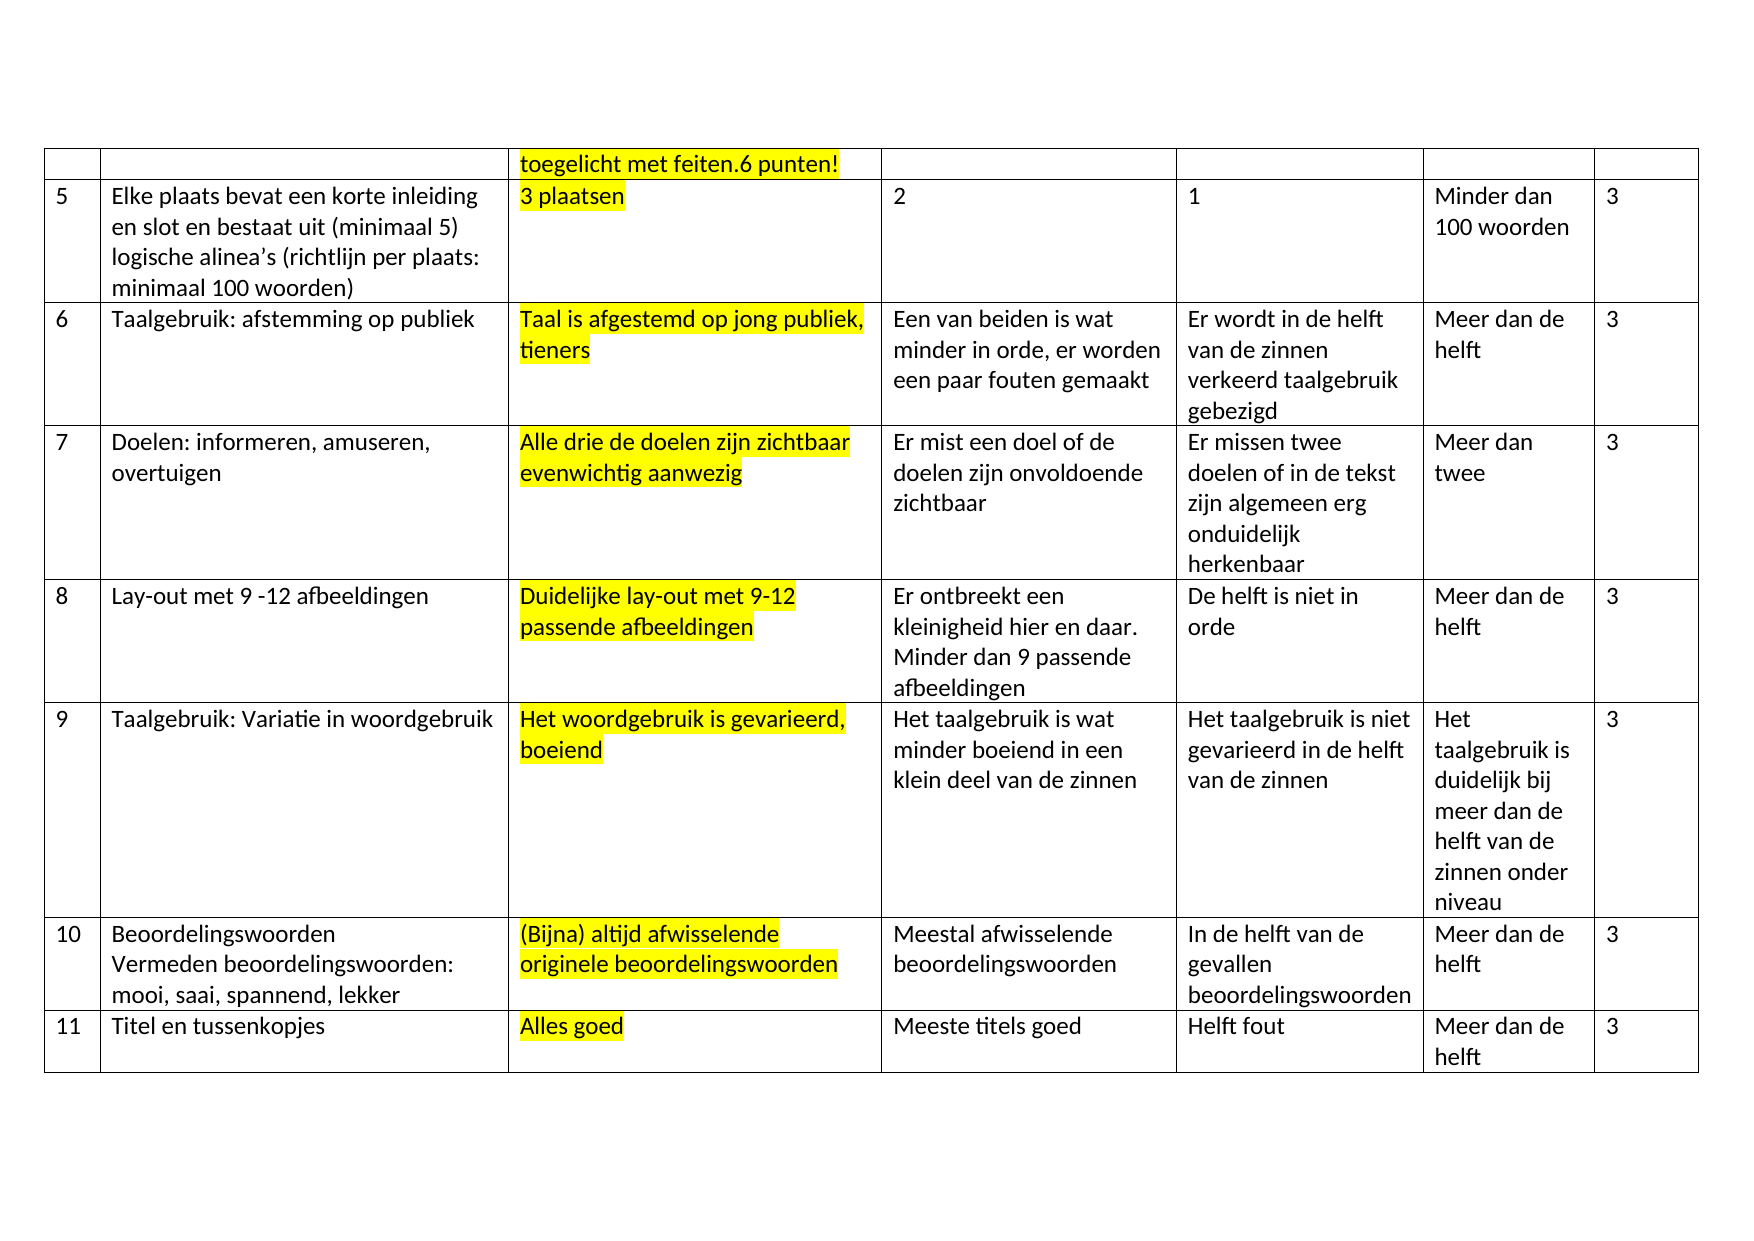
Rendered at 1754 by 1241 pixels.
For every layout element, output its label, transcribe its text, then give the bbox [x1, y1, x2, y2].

table_cell 5 [45, 180, 100, 302]
table_cell 3 [1595, 303, 1698, 425]
table_cell Er ontbreekt een kleinigheid hier en daar. Minder dan 9 passende afbeeldingen [882, 580, 1176, 702]
table_cell (Bijna) altijd afwisselende originele beoordelingswoorden [509, 918, 881, 1009]
table_cell Een van beiden is wat minder in orde, er worden een paar fouten gemaakt [882, 303, 1176, 425]
table_cell Doelen: informeren, amuseren, overtuigen [101, 426, 508, 579]
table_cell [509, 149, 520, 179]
table_cell Titel en tussenkopjes [101, 1011, 508, 1072]
table_cell 4 [45, 149, 100, 179]
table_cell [1177, 149, 1423, 179]
table_cell 7 [45, 426, 100, 579]
table_cell 1 [1177, 180, 1423, 302]
table_cell Er missen twee doelen of in de tekst zijn algemeen erg onduidelijk herkenbaar [1177, 426, 1423, 579]
table_cell Alle drie de doelen zijn zichtbaar evenwichtig aanwezig [509, 426, 881, 579]
table_cell Meer dan twee [1424, 426, 1594, 579]
table_cell In de helft van de gevallen beoordelingswoorden [1177, 918, 1423, 1009]
table_cell 3 [1595, 1011, 1698, 1072]
table_cell 3 plaatsen [509, 180, 881, 302]
table_cell Alles goed [509, 1011, 881, 1072]
table_cell 3 [1595, 180, 1698, 302]
table_cell Het woordgebruik is gevarieerd, boeiend [509, 703, 881, 917]
table_cell Er mist een doel of de doelen zijn onvoldoende zichtbaar [882, 426, 1176, 579]
table_cell Lay-out met 9 -12 afbeeldingen [101, 580, 508, 702]
table_cell 9 [45, 703, 100, 917]
table_cell Het taalgebruik is niet gevarieerd in de helft van de zinnen [1177, 703, 1423, 917]
table_cell Elke plaats bevat een korte inleiding en slot en bestaat uit (minimaal 5) logische alinea’s (richtlijn per plaats: minimaal 100 woorden) [101, 180, 508, 302]
table_cell 3 [1595, 426, 1698, 579]
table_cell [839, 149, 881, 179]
table_cell Minder dan 100 woorden [1424, 180, 1594, 302]
table_cell Het taalgebruik is duidelijk bij meer dan de helft van de zinnen onder niveau [1424, 703, 1594, 917]
table_cell 2 [882, 180, 1176, 302]
table_cell 3 [1595, 918, 1698, 1009]
table_cell Meer dan de helft [1424, 918, 1594, 1009]
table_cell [101, 149, 508, 179]
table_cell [1424, 149, 1594, 179]
table_cell 6 [45, 303, 100, 425]
table_cell Er wordt in de helft van de zinnen verkeerd taalgebruik gebezigd [1177, 303, 1423, 425]
table_cell 3 [1595, 580, 1698, 702]
table_cell Taalgebruik: afstemming op publiek [101, 303, 508, 425]
table_cell Beoordelingswoorden Vermeden beoordelingswoorden: mooi, saai, spannend, lekker [101, 918, 508, 1009]
table_cell Meer dan de helft [1424, 1011, 1594, 1072]
table_cell Taalgebruik: Variatie in woordgebruik [101, 703, 508, 917]
table_cell Meer dan de helft [1424, 580, 1594, 702]
table_cell Meestal afwisselende beoordelingswoorden [882, 918, 1176, 1009]
table_cell 10 [45, 918, 100, 1009]
table_cell De helft is niet in orde [1177, 580, 1423, 702]
table_cell Het taalgebruik is wat minder boeiend in een klein deel van de zinnen [882, 703, 1176, 917]
table_cell Duidelijke lay-out met 9-12 passende afbeeldingen [509, 580, 881, 702]
table_cell 8 [45, 580, 100, 702]
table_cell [882, 149, 1176, 179]
table_cell 6 [1595, 149, 1698, 179]
table_cell 3 [1595, 703, 1698, 917]
table_cell Meeste titels goed [882, 1011, 1176, 1072]
table_cell 11 [45, 1011, 100, 1072]
table_cell Helft fout [1177, 1011, 1423, 1072]
table_cell Meer dan de helft [1424, 303, 1594, 425]
table_cell Taal is afgestemd op jong publiek, tieners [509, 303, 881, 425]
